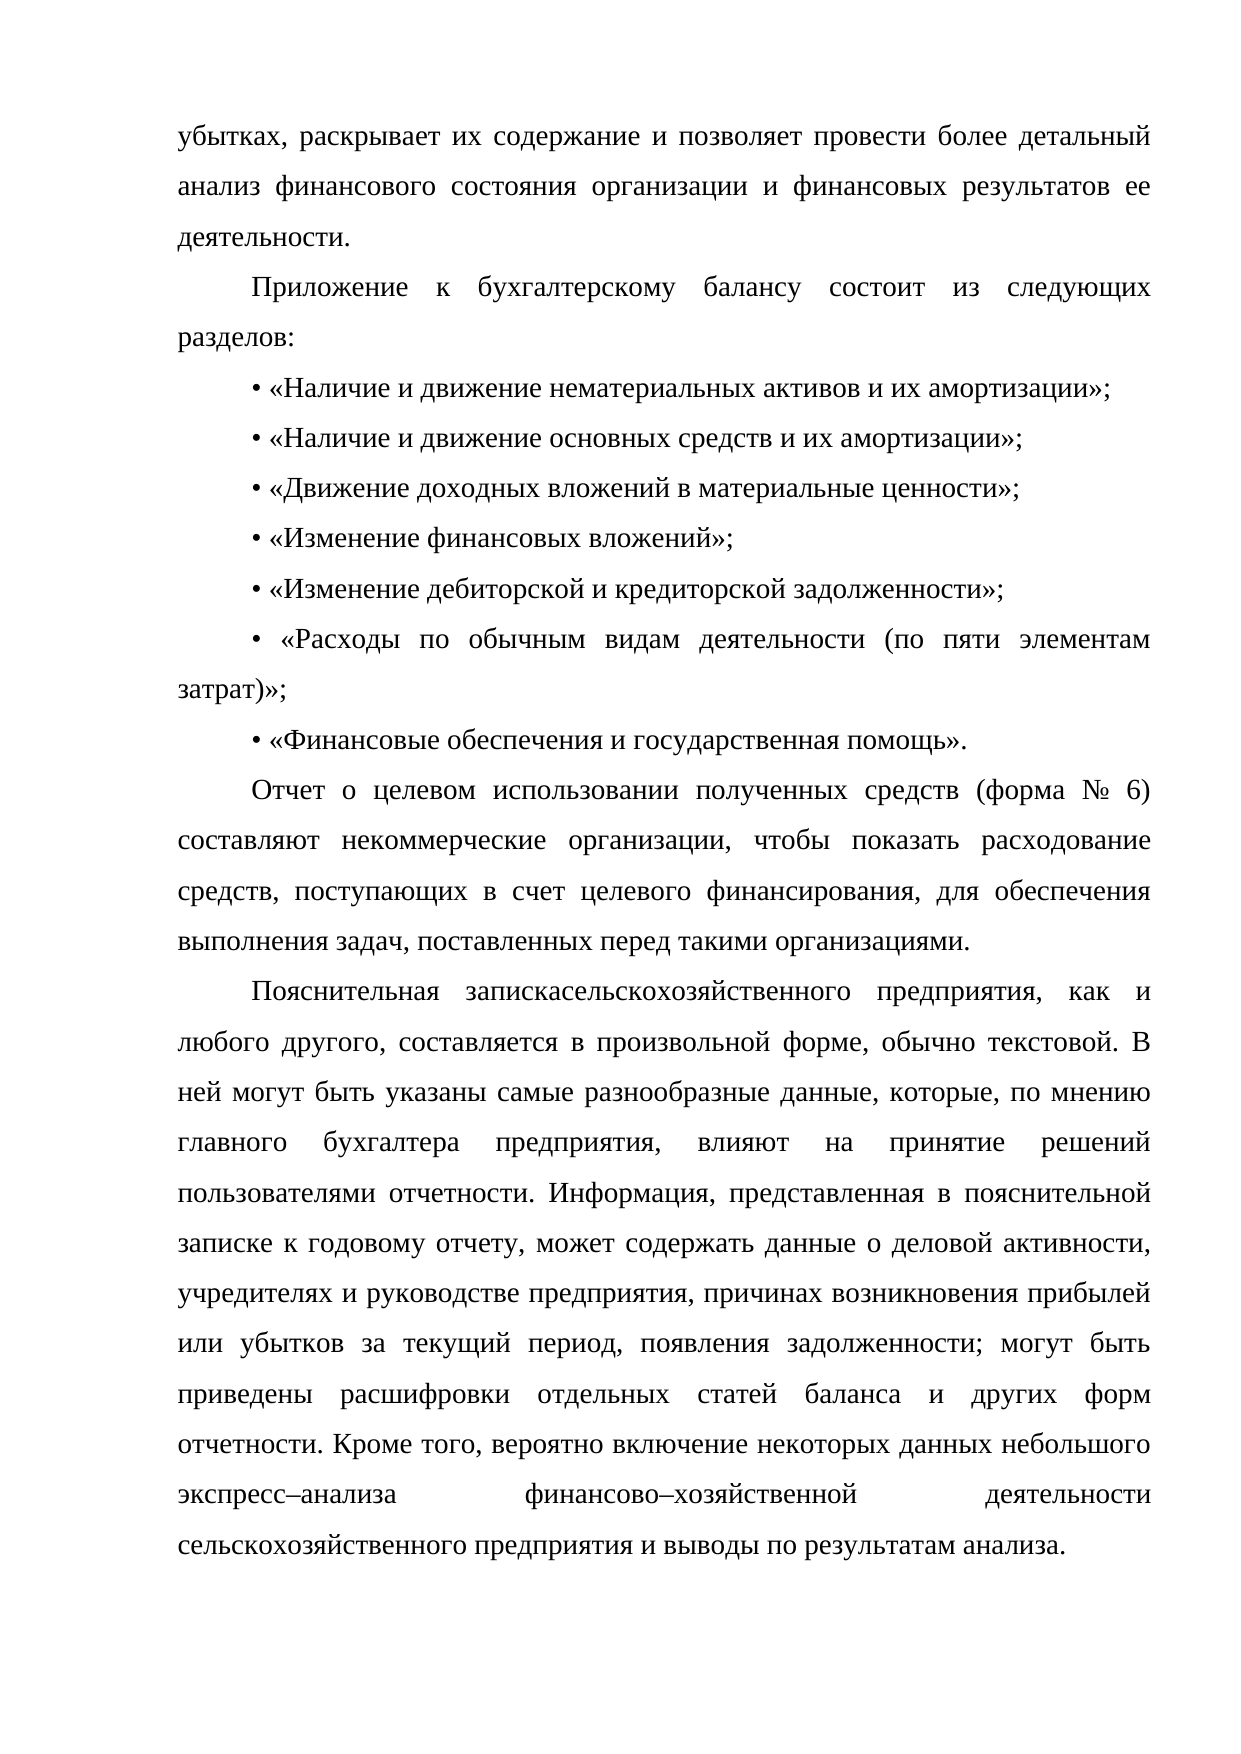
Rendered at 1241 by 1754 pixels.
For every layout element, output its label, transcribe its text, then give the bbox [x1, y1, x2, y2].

text Приложение к бухгалтерскому балансу состоит из следующих разделов: [177, 269, 1152, 353]
text • «Расходы по обычным видам деятельности (по пяти элементам затрат)»; [177, 621, 1152, 705]
text • «Изменение дебиторской и кредиторской задолженности»; [177, 571, 1152, 604]
text • «Финансовые обеспечения и государственная помощь». [177, 722, 1152, 755]
text • «Наличие и движение основных средств и их амортизации»; [177, 420, 1152, 453]
text Пояснительная запискасельскохозяйственного предприятия, как и любого другого, составляется в произвольной форме, обычно текстовой. В ней могут быть указаны самые разнообразные данные, которые, по мнению главного бухгалтера предприятия, влияют на принятие решений пользователями отчетности. Информация, представленная в пояснительной записке к годовому отчету, может содержать данные о деловой активности, учредителях и руководстве предприятия, причинах возникновения прибылей или убытков за текущий период, появления задолженности; могут быть приведены расшифровки отдельных статей баланса и других форм отчетности. Кроме того, вероятно включение некоторых данных небольшого экспресс–анализа финансово–хозяйственной деятельности сельскохозяйственного предприятия и выводы по результатам анализа. [177, 973, 1152, 1560]
text • «Движение доходных вложений в материальные ценности»; [177, 470, 1152, 504]
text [177, 118, 1152, 252]
text • «Наличие и движение нематериальных активов и их амортизации»; [177, 370, 1152, 403]
text • «Изменение финансовых вложений»; [177, 521, 1152, 554]
text Отчет о целевом использовании полученных средств (форма № 6) составляют некоммерческие организации, чтобы показать расходование средств, поступающих в счет целевого финансирования, для обеспечения выполнения задач, поставленных перед такими организациями. [177, 772, 1152, 957]
